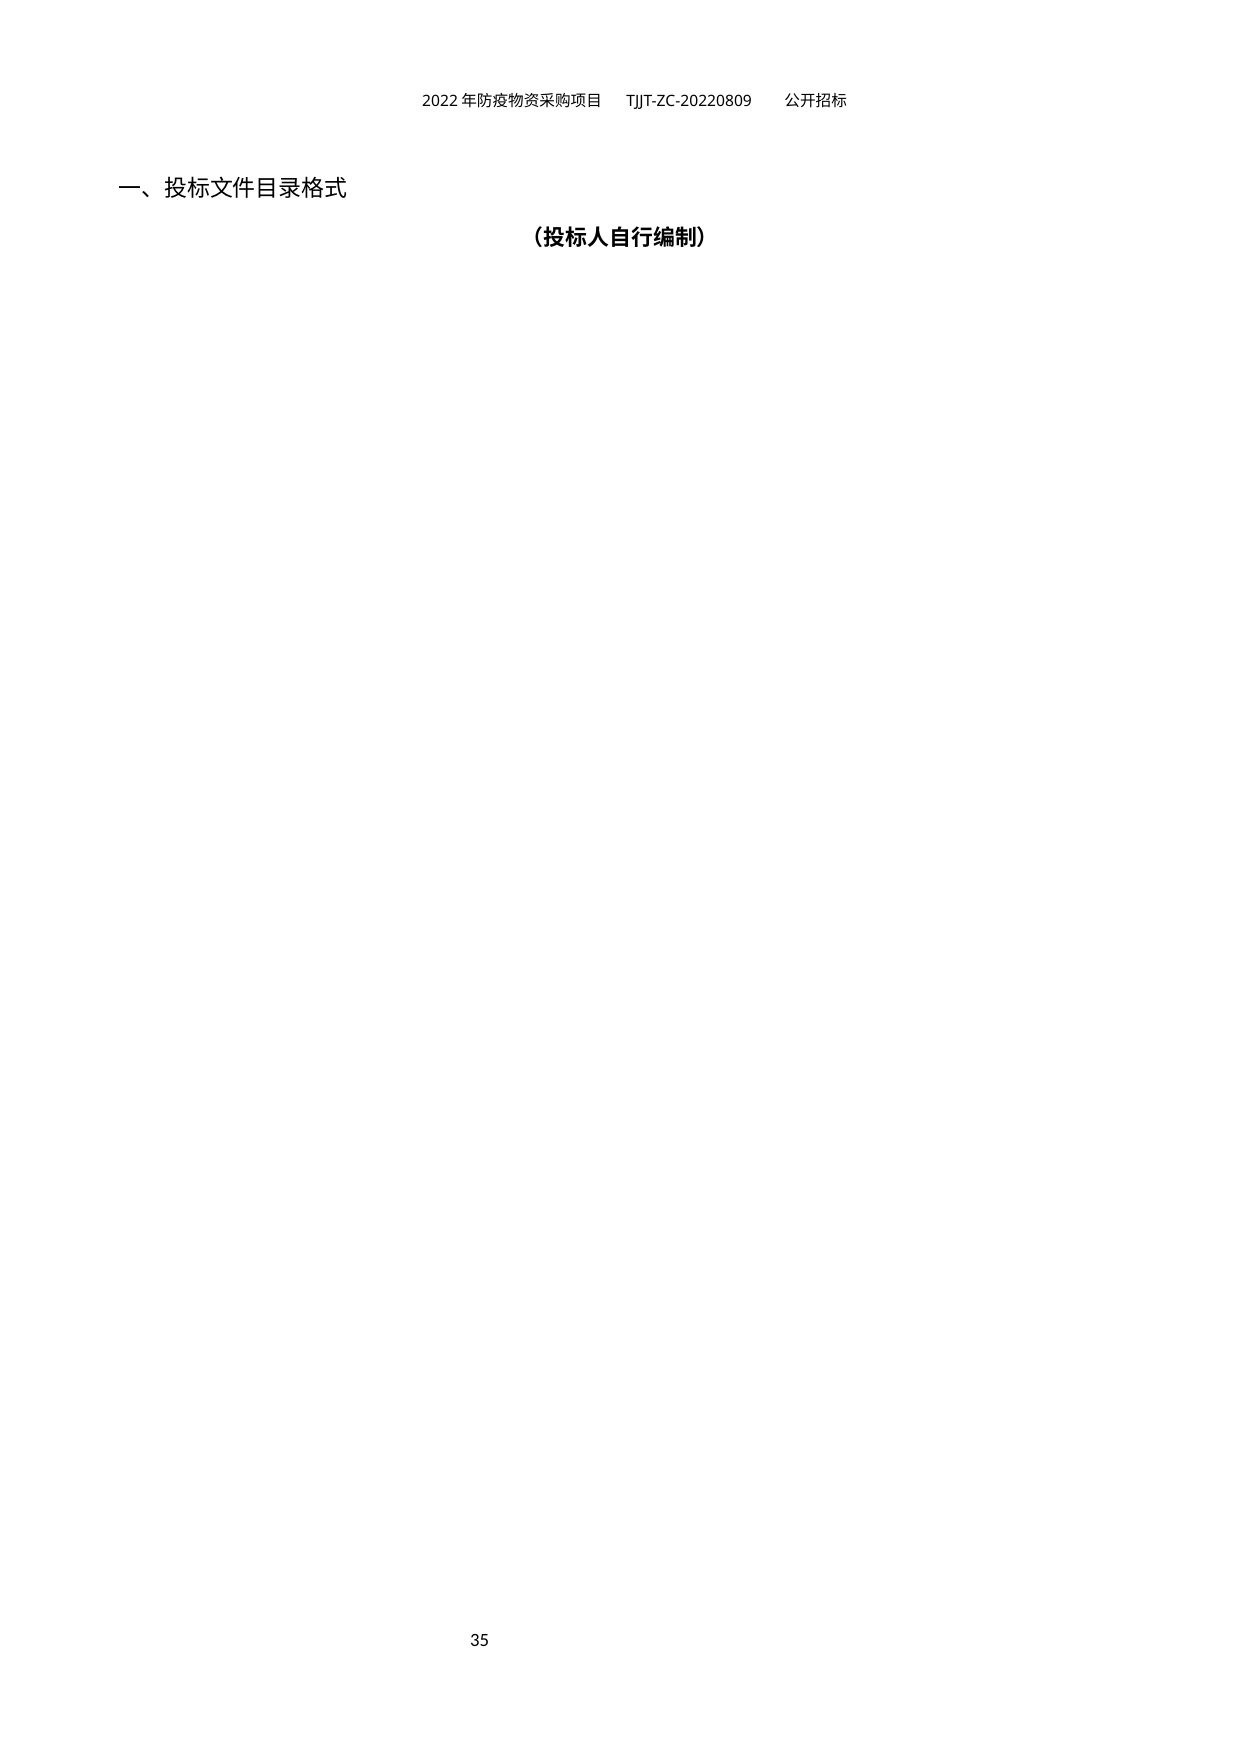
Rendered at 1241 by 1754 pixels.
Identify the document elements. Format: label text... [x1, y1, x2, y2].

text 一、投标文件目录格式 [118, 170, 1122, 203]
text （投标人自行编制） [118, 220, 1122, 252]
